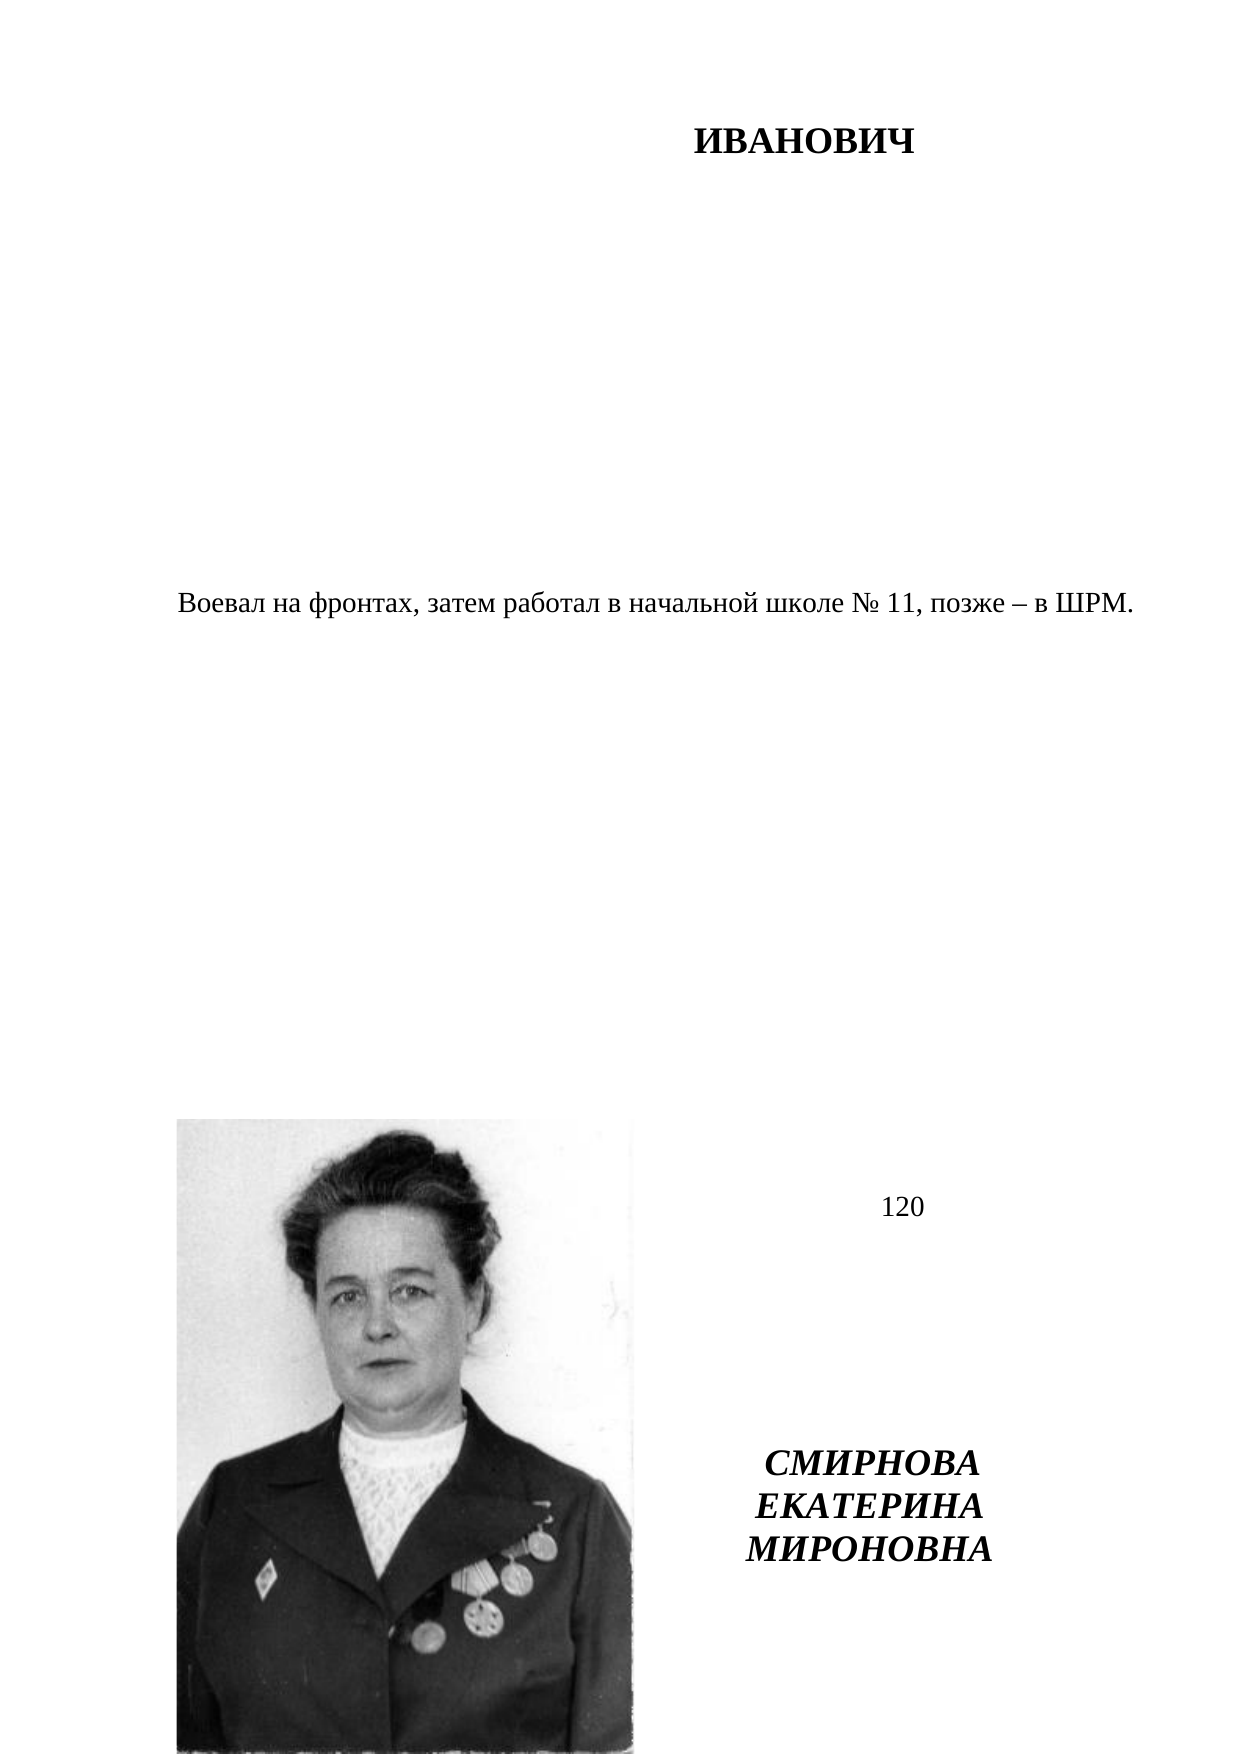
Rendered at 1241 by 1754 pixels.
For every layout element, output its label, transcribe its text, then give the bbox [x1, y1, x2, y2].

text Воевал на фронтах, затем работал в начальной школе № 11, позже – в ШРМ. [177, 585, 1152, 619]
text ЕКАТЕРИНА [635, 1484, 1152, 1527]
text 120 [635, 1189, 1152, 1223]
text МИРОНОВНА [635, 1527, 1152, 1570]
picture [176, 1119, 635, 1754]
text ИВАНОВИЧ [620, 118, 1152, 161]
text СМИРНОВА [635, 1441, 1152, 1484]
